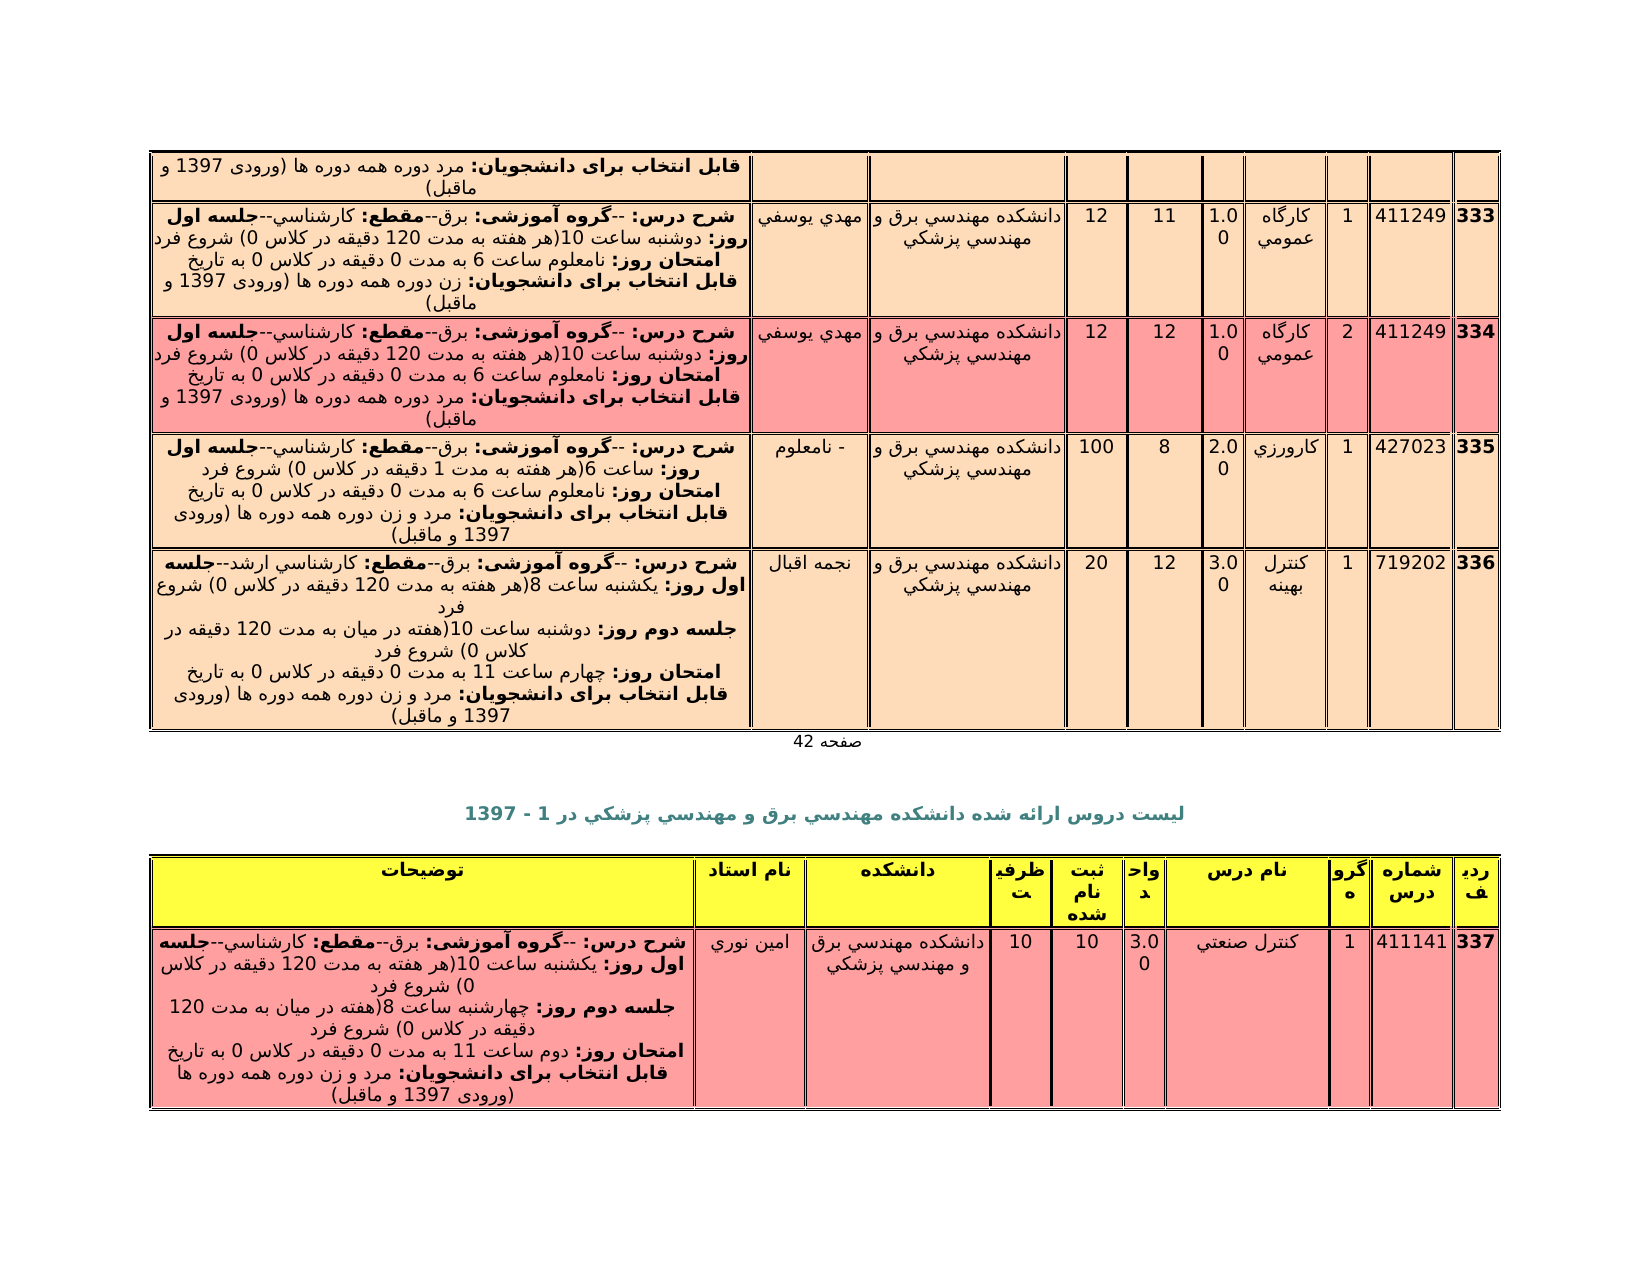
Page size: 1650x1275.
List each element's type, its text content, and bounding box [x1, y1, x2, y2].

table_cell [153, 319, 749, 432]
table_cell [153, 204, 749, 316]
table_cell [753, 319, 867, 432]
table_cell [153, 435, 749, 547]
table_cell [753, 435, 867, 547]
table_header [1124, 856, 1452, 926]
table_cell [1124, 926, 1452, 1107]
text لیست دروس ارائه شده دانشكده مهندسي برق و مهندسي پزشكي در 1 - 1397 [150, 803, 1500, 825]
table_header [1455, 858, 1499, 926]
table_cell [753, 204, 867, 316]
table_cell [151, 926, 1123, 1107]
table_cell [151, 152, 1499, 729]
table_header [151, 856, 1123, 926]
text صفحه 42 [150, 732, 1500, 751]
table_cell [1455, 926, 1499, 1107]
